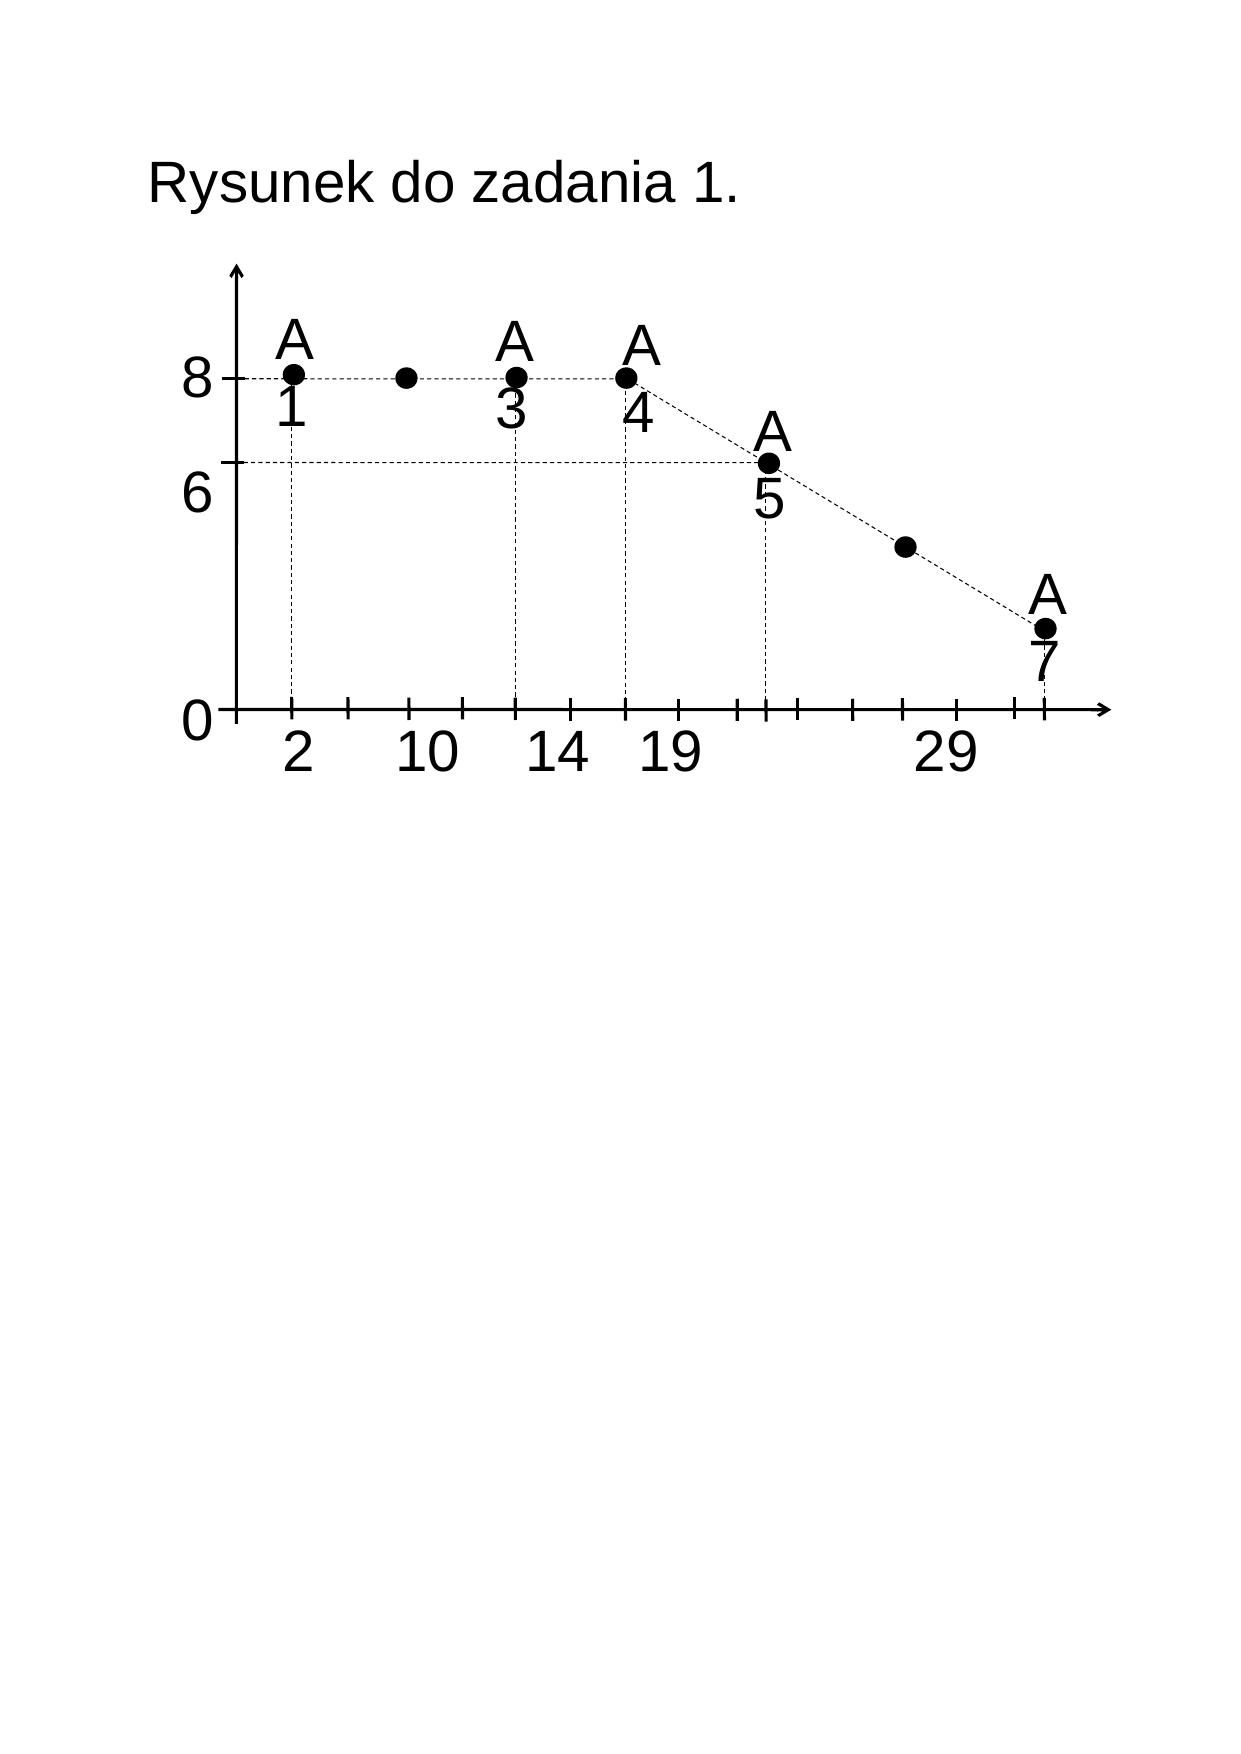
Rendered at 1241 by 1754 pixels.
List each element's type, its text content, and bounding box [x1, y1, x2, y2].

text Rysunek do zadania 1. [148, 148, 1093, 245]
